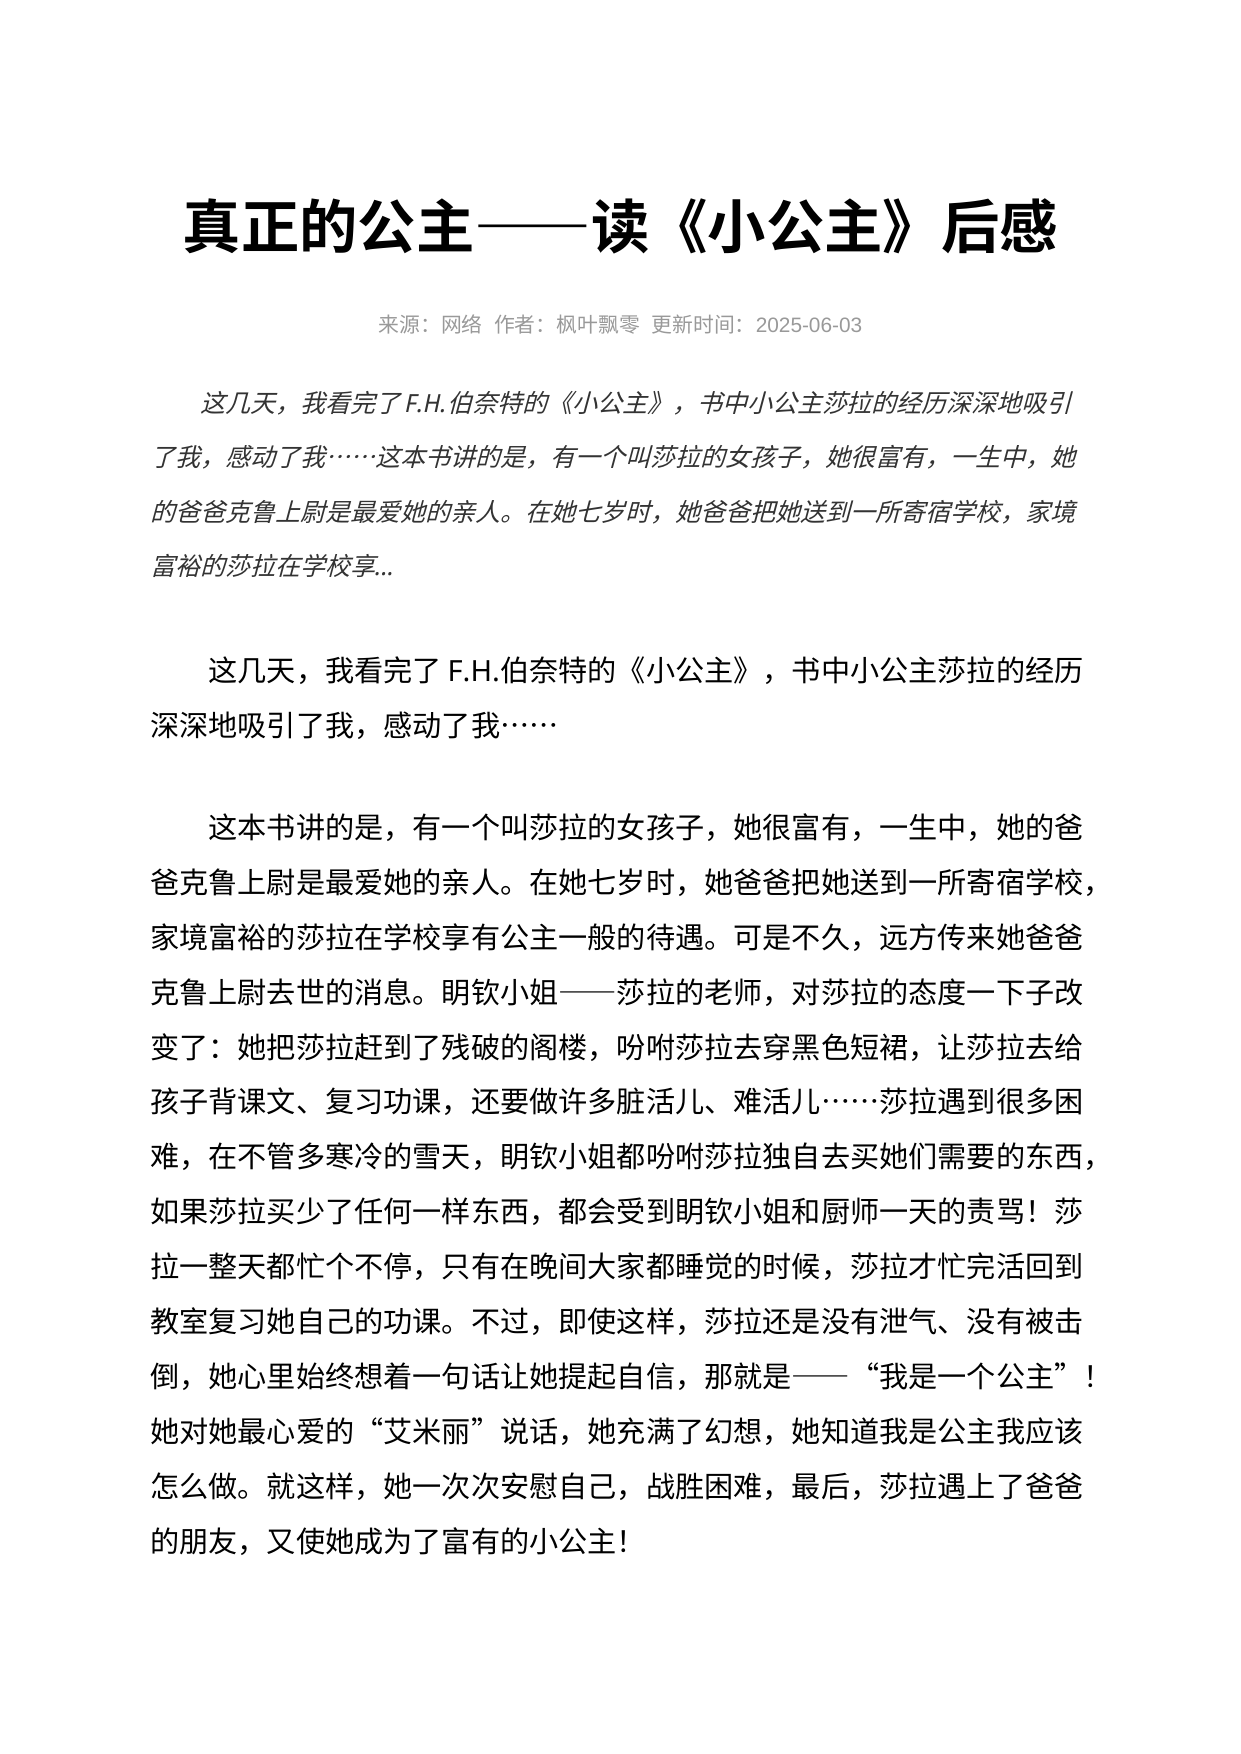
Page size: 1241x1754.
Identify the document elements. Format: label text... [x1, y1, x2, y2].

text 来源：网络 作者：枫叶飘零 更新时间：2025-06-03 [150, 313, 1090, 337]
text 这几天，我看完了F.H.伯奈特的《小公主》，书中小公主莎拉的经历深深地吸引了我，感动了我…… [150, 648, 1090, 745]
subtitle 真正的公主——读《小公主》后感 [150, 181, 1090, 266]
text 这几天，我看完了F.H.伯奈特的《小公主》，书中小公主莎拉的经历深深地吸引了我，感动了我……这本书讲的是，有一个叫莎拉的女孩子，她很富有，一生中，她的爸爸克鲁上尉是最爱她的亲人。在她七岁时，她爸爸把她送到一所寄宿学校，家境富裕的莎拉在学校享... [150, 383, 1090, 583]
text 这本书讲的是，有一个叫莎拉的女孩子，她很富有，一生中，她的爸爸克鲁上尉是最爱她的亲人。在她七岁时，她爸爸把她送到一所寄宿学校，家境富裕的莎拉在学校享有公主一般的待遇。可是不久，远方传来她爸爸克鲁上尉去世的消息。眀钦小姐——莎拉的老师，对莎拉的态度一下子改变了：她把莎拉赶到了残破的阁楼，吩咐莎拉去穿黑色短裙，让莎拉去给孩子背课文、复习功课，还要做许多脏活儿、难活儿……莎拉遇到很多困难，在不管多寒冷的雪天，眀钦小姐都吩咐莎拉独自去买她们需要的东西，如果莎拉买少了任何一样东西，都会受到眀钦小姐和厨师一天的责骂！莎拉一整天都忙个不停，只有在晚间大家都睡觉的时候，莎拉才忙完活回到教室复习她自己的功课。不过，即使这样，莎拉还是没有泄气、没有被击倒，她心里始终想着一句话让她提起自信，那就是——“我是一个公主”！她对她最心爱的“艾米丽”说话，她充满了幻想，她知道我是公主我应该怎么做。就这样，她一次次安慰自己，战胜困难，最后，莎拉遇上了爸爸的朋友，又使她成为了富有的小公主！ [150, 804, 1090, 1561]
